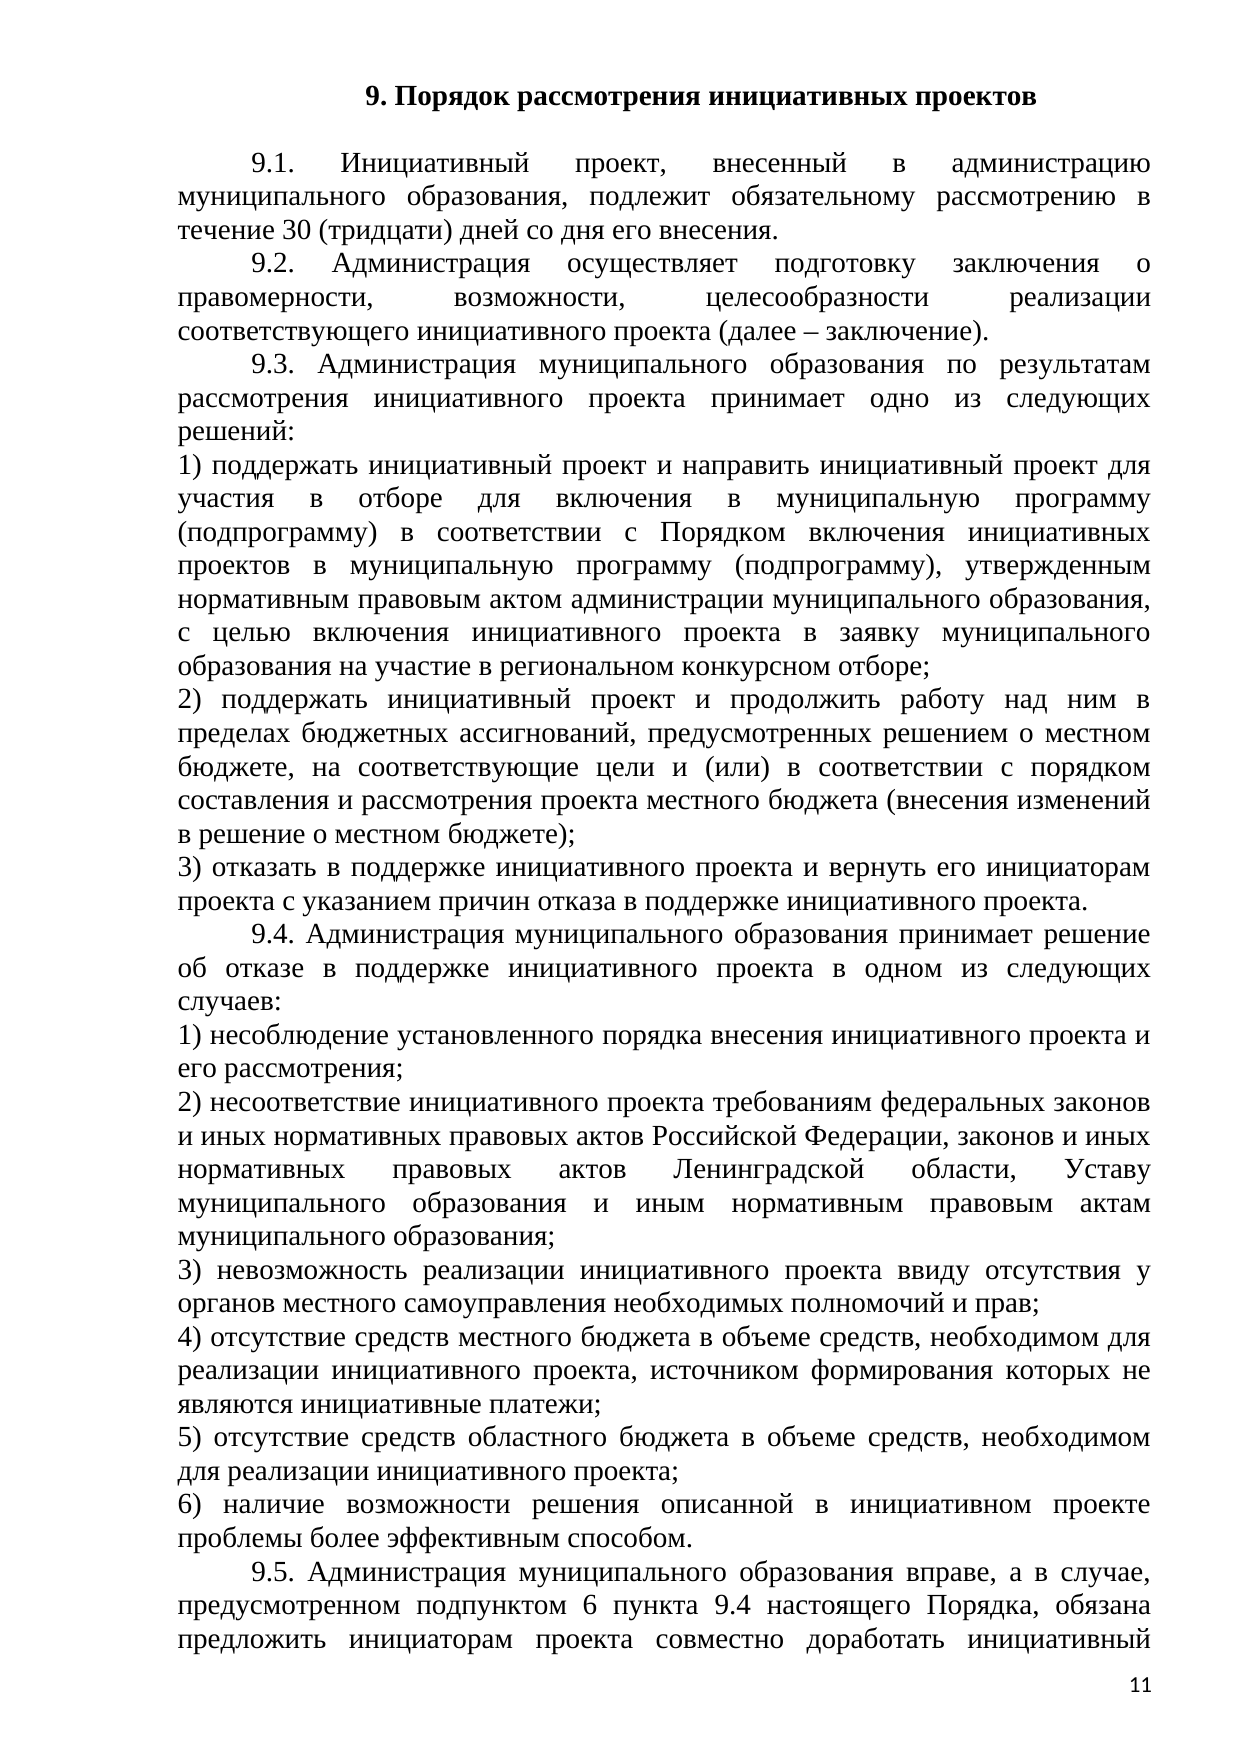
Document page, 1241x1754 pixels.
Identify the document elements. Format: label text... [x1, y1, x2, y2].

text 9.1. Инициативный проект, внесенный в администрацию муниципального образования, подлежит обязательному рассмотрению в течение 30 (тридцати) дней со дня его внесения. [177, 145, 1152, 246]
text 9.4. Администрация муниципального образования принимает решение об отказе в поддержке инициативного проекта в одном из следующих случаев: [177, 916, 1152, 1017]
text 9. Порядок рассмотрения инициативных проектов [177, 78, 1152, 111]
text 5) отсутствие средств областного бюджета в объеме средств, необходимом для реализации инициативного проекта; [177, 1419, 1152, 1487]
text 9.3. Администрация муниципального образования по результатам рассмотрения инициативного проекта принимает одно из следующих решений: [177, 346, 1152, 447]
text 4) отсутствие средств местного бюджета в объеме средств, необходимом для реализации инициативного проекта, источником формирования которых не являются инициативные платежи; [177, 1319, 1152, 1419]
text 3) невозможность реализации инициативного проекта ввиду отсутствия у органов местного самоуправления необходимых полномочий и прав; [177, 1252, 1152, 1319]
text 9.2. Администрация осуществляет подготовку заключения о правомерности, возможности, целесообразности реализации соответствующего инициативного проекта (далее – заключение). [177, 246, 1152, 346]
text 3) отказать в поддержке инициативного проекта и вернуть его инициаторам проекта с указанием причин отказа в поддержке инициативного проекта. [177, 849, 1152, 916]
text 1) несоблюдение установленного порядка внесения инициативного проекта и его рассмотрения; [177, 1017, 1152, 1084]
text 6) наличие возможности решения описанной в инициативном проекте проблемы более эффективным способом. [177, 1487, 1152, 1554]
text 1) поддержать инициативный проект и направить инициативный проект для участия в отборе для включения в муниципальную программу (подпрограмму) в соответствии с Порядком включения инициативных проектов в муниципальную программу (подпрограмму), утвержденным нормативным правовым актом администрации муниципального образования, с целью включения инициативного проекта в заявку муниципального образования на участие в региональном конкурсном отборе; [177, 447, 1152, 682]
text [177, 1554, 1152, 1654]
text 2) несоответствие инициативного проекта требованиям федеральных законов и иных нормативных правовых актов Российской Федерации, законов и иных нормативных правовых актов Ленинградской области, Уставу муниципального образования и иным нормативным правовым актам муниципального образования; [177, 1084, 1152, 1252]
text 2) поддержать инициативный проект и продолжить работу над ним в пределах бюджетных ассигнований, предусмотренных решением о местном бюджете, на соответствующие цели и (или) в соответствии с порядком составления и рассмотрения проекта местного бюджета (внесения изменений в решение о местном бюджете); [177, 682, 1152, 849]
